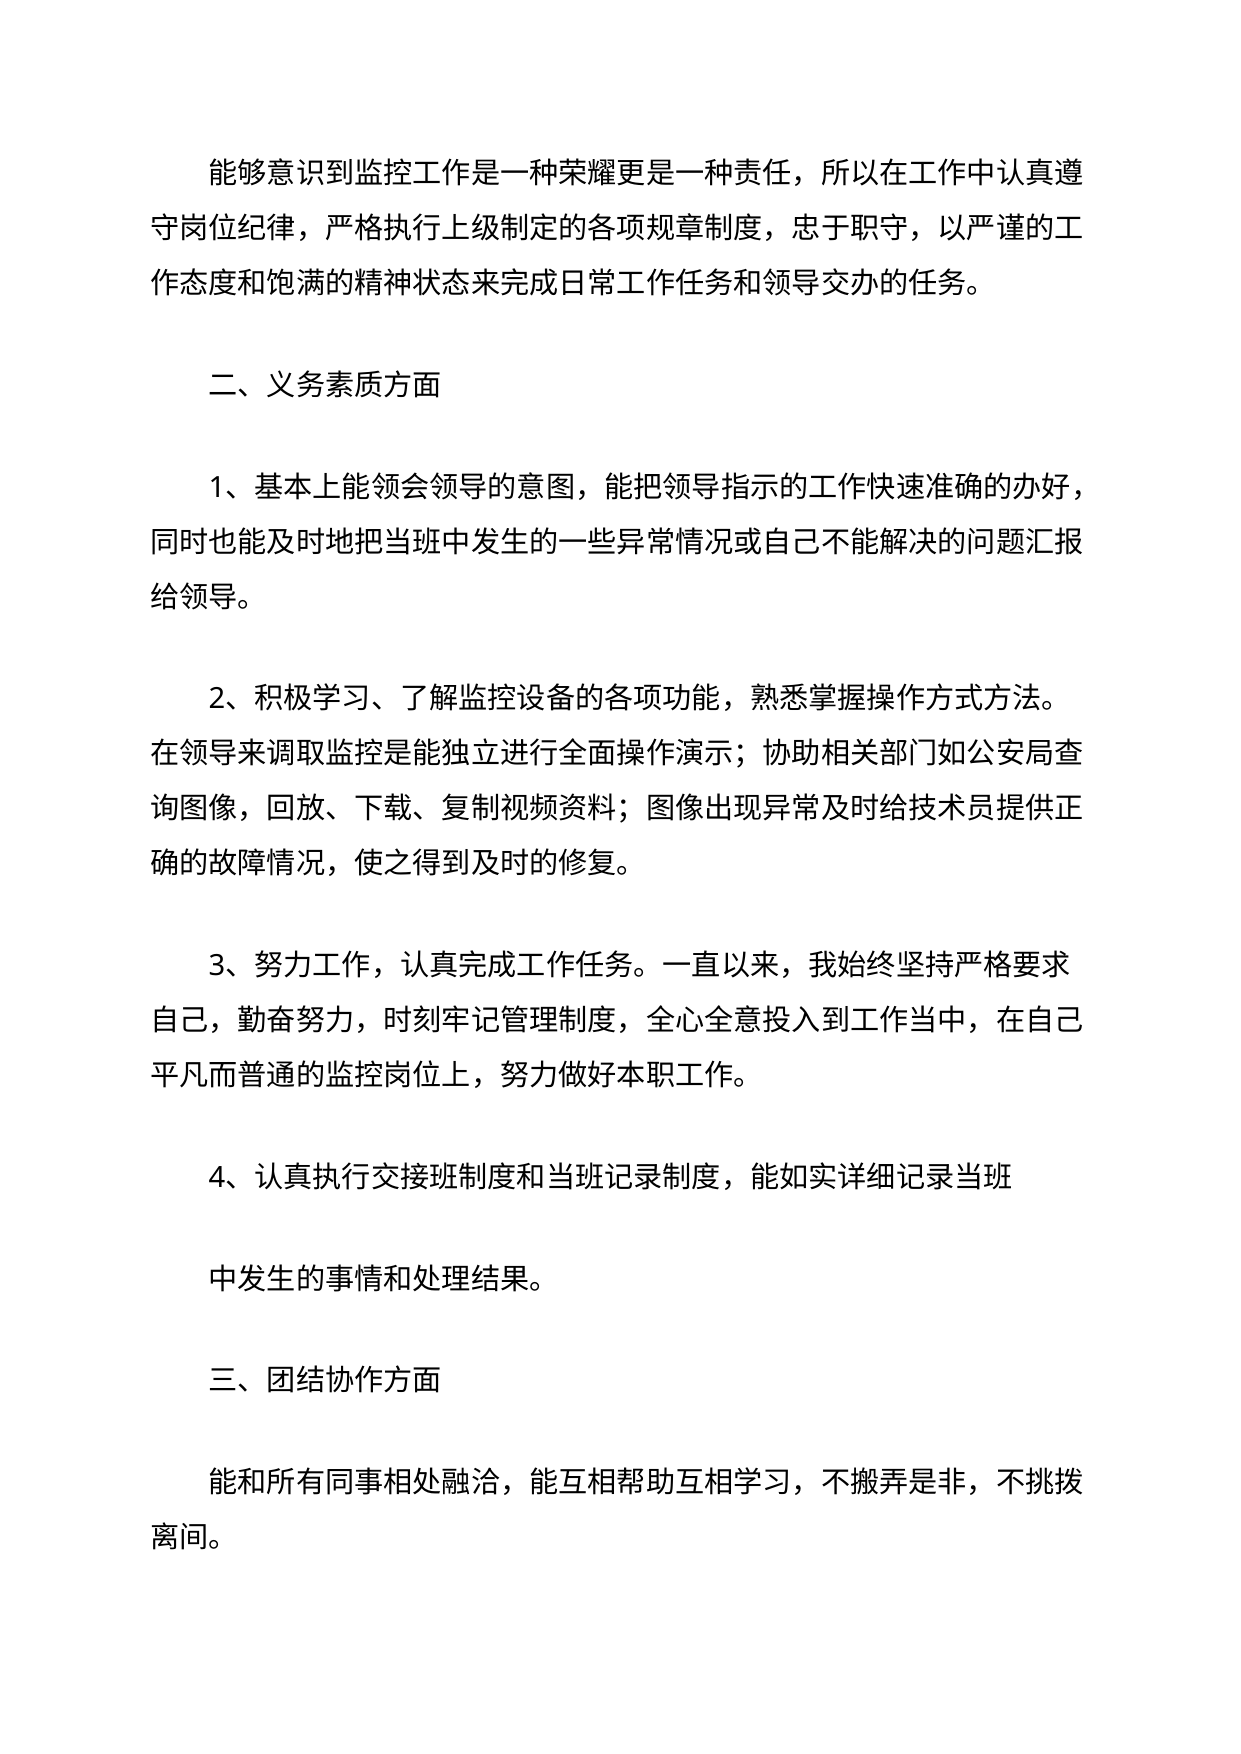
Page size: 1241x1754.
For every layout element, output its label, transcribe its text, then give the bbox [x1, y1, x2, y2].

text 能够意识到监控工作是一种荣耀更是一种责任，所以在工作中认真遵守岗位纪律，严格执行上级制定的各项规章制度，忠于职守，以严谨的工作态度和饱满的精神状态来完成日常工作任务和领导交办的任务。 [150, 150, 1090, 302]
text 二、义务素质方面 [150, 362, 1090, 404]
text 3、努力工作，认真完成工作任务。一直以来，我始终坚持严格要求自己，勤奋努力，时刻牢记管理制度，全心全意投入到工作当中，在自己平凡而普通的监控岗位上，努力做好本职工作。 [150, 942, 1090, 1094]
text 三、团结协作方面 [150, 1357, 1090, 1399]
text 能和所有同事相处融洽，能互相帮助互相学习，不搬弄是非，不挑拨离间。 [150, 1459, 1090, 1556]
text 中发生的事情和处理结果。 [150, 1255, 1090, 1297]
text 2、积极学习、了解监控设备的各项功能，熟悉掌握操作方式方法。在领导来调取监控是能独立进行全面操作演示；协助相关部门如公安局查询图像，回放、下载、复制视频资料；图像出现异常及时给技术员提供正确的故障情况，使之得到及时的修复。 [150, 675, 1090, 882]
text 4、认真执行交接班制度和当班记录制度，能如实详细记录当班 [150, 1153, 1090, 1196]
text 1、基本上能领会领导的意图，能把领导指示的工作快速准确的办好，同时也能及时地把当班中发生的一些异常情况或自己不能解决的问题汇报给领导。 [150, 463, 1090, 616]
